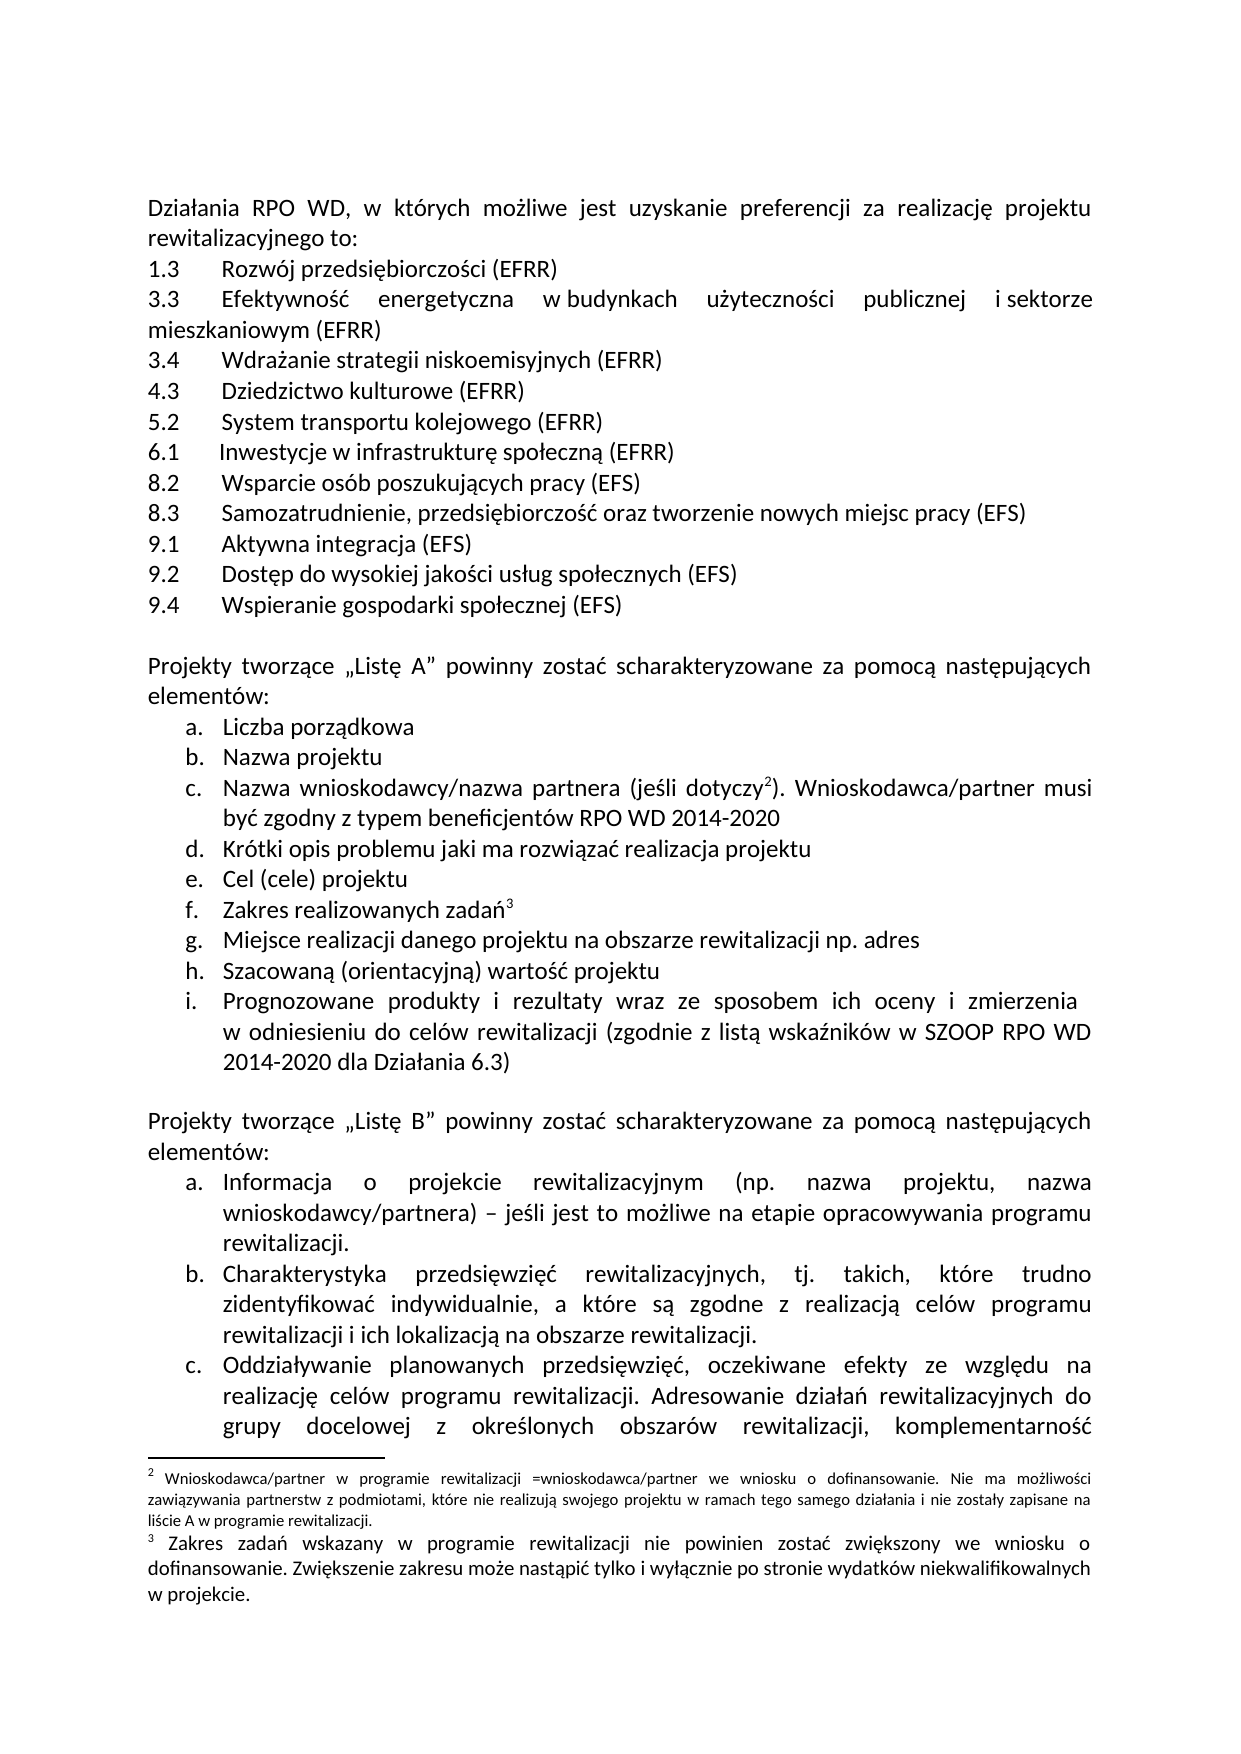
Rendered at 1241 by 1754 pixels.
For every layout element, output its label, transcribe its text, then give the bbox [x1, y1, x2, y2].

text 1.3 Rozwój przedsiębiorczości (EFRR) [148, 253, 1093, 283]
text 3.4 Wdrażanie strategii niskoemisyjnych (EFRR) [148, 344, 1093, 375]
list Szacowaną (orientacyjną) wartość projektu [185, 955, 1093, 986]
text 3.3 Efektywność energetyczna w budynkach użyteczności publicznej i sektorze mieszkaniowym (EFRR) [148, 283, 1093, 344]
list Cel (cele) projektu [185, 863, 1093, 894]
text Projekty tworzące „Listę A” powinny zostać scharakteryzowane za pomocą następujących elementów: [148, 650, 1093, 711]
list Charakterystyka przedsięwzięć rewitalizacyjnych, tj. takich, które trudno zidentyfikować indywidualnie, a które są zgodne z realizacją celów programu rewitalizacji i ich lokalizacją na obszarze rewitalizacji. [185, 1258, 1093, 1349]
list Liczba porządkowa [185, 711, 1093, 741]
text 8.2 Wsparcie osób poszukujących pracy (EFS) [148, 467, 1093, 497]
list Nazwa wnioskodawcy/nazwa partnera (jeśli dotyczy). Wnioskodawca/partner musi być zgodny z typem beneficjentów RPO WD 2014-2020 [185, 772, 1093, 833]
list Zakres realizowanych zadań [185, 894, 1093, 924]
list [185, 1349, 1093, 1441]
text 9.4 Wspieranie gospodarki społecznej (EFS) [148, 589, 1093, 619]
list Miejsce realizacji danego projektu na obszarze rewitalizacji np. adres [185, 924, 1093, 955]
list Informacja o projekcie rewitalizacyjnym (np. nazwa projektu, nazwa wnioskodawcy/partnera) – jeśli jest to możliwe na etapie opracowywania programu rewitalizacji. [185, 1166, 1093, 1258]
text 5.2 System transportu kolejowego (EFRR) [148, 406, 1093, 436]
text Działania RPO WD, w których możliwe jest uzyskanie preferencji za realizację projektu rewitalizacyjnego to: [148, 192, 1093, 253]
text 6.1 Inwestycje w infrastrukturę społeczną (EFRR) [148, 436, 1093, 467]
text Projekty tworzące „Listę B” powinny zostać scharakteryzowane za pomocą następujących elementów: [148, 1105, 1093, 1166]
text 9.2 Dostęp do wysokiej jakości usług społecznych (EFS) [148, 558, 1093, 589]
list Prognozowane produkty i rezultaty wraz ze sposobem ich oceny i zmierzenia w odniesieniu do celów rewitalizacji (zgodnie z listą wskaźników w SZOOP RPO WD 2014-2020 dla Działania 6.3) [185, 986, 1093, 1077]
list Nazwa projektu [185, 741, 1093, 772]
text 8.3 Samozatrudnienie, przedsiębiorczość oraz tworzenie nowych miejsc pracy (EFS) [148, 497, 1093, 528]
list Krótki opis problemu jaki ma rozwiązać realizacja projektu [185, 833, 1093, 863]
text 9.1 Aktywna integracja (EFS) [148, 528, 1093, 558]
text 4.3 Dziedzictwo kulturowe (EFRR) [148, 375, 1093, 406]
